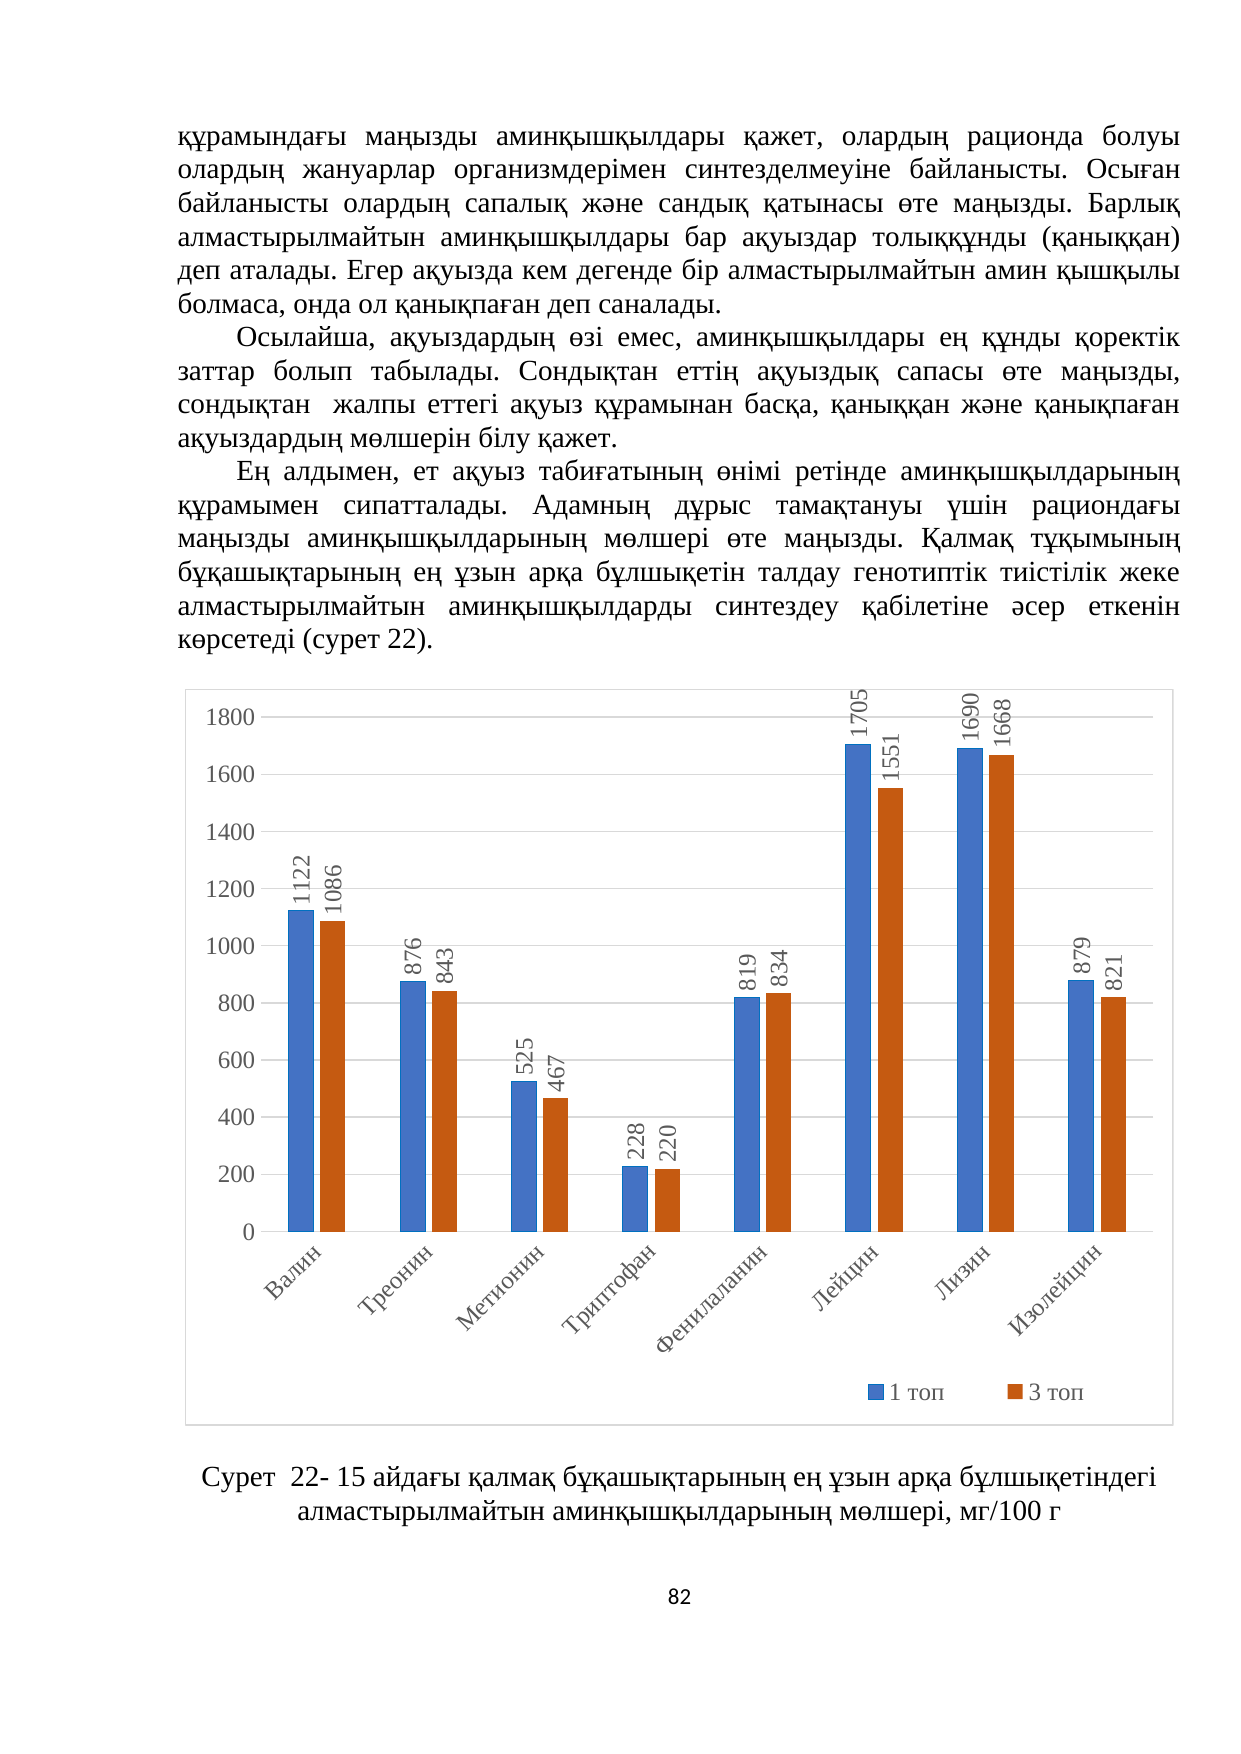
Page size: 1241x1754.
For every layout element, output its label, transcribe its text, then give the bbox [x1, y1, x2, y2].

text Осылайша, ақуыздардың өзі емес, аминқышқылдары ең құнды қоректік заттар болып табылады. Сондықтан еттің ақуыздық сапасы өте маңызды, сондықтан жалпы еттегі ақуыз құрамынан басқа, қаныққан және қанықпаған ақуыздардың мөлшерін білу қажет. [177, 319, 1181, 453]
text Сурет 22- 15 айдағы қалмақ бұқашықтарының ең ұзын арқа бұлшықетіндегі алмастырылмайтын аминқышқылдарының мөлшері, мг/100 г [177, 1459, 1181, 1526]
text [177, 118, 1181, 319]
text Ең алдымен, ет ақуыз табиғатының өнімі ретінде аминқышқылдарының құрамымен сипатталады. Адамның дұрыс тамақтануы үшін рациондағы маңызды аминқышқылдарының мөлшері өте маңызды. Қалмақ тұқымының бұқашықтарының ең ұзын арқа бұлшықетін талдау генотиптік тиістілік жеке алмастырылмайтын аминқышқылдарды синтездеу қабілетіне әсер еткенін көрсетеді (сурет 22). [177, 453, 1181, 655]
